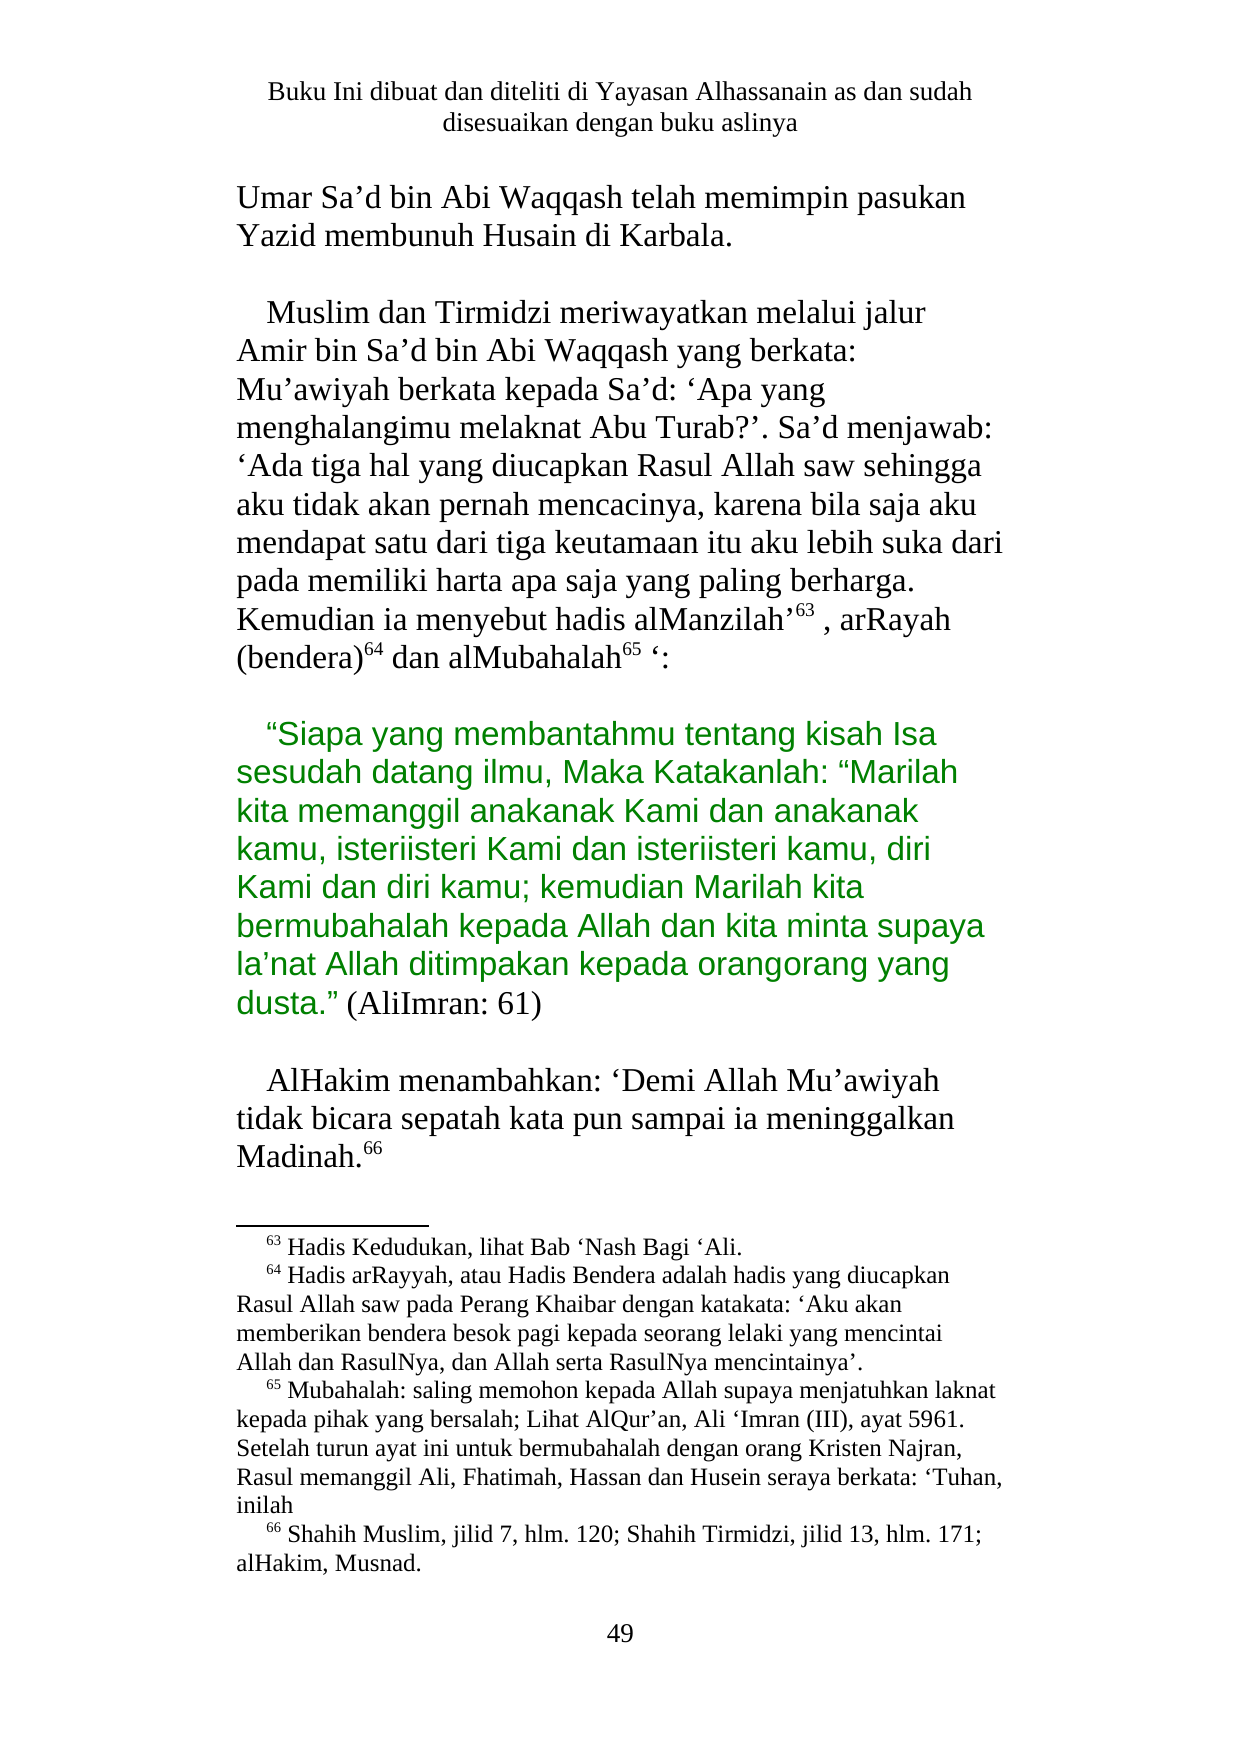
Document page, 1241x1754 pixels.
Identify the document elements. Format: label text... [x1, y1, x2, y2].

text Muslim dan Tirmidzi meriwayatkan melalui jalur Amir bin Sa’d bin Abi Waqqash yang berkata: Mu’awiyah berkata kepada Sa’d: ‘Apa yang menghalangimu melaknat Abu Turab?’. Sa’d menjawab: ‘Ada tiga hal yang diucapkan Rasul Allah saw sehingga aku tidak akan pernah mencacinya, karena bila saja aku mendapat satu dari tiga keutamaan itu aku lebih suka dari pada memiliki harta apa saja yang paling berharga. Kemudian ia menyebut hadis al­Manzilah’ , ar­Rayah (bendera) dan al­Mubahalah ‘: [236, 292, 1004, 676]
text “Siapa yang membantahmu tentang kisah Isa sesudah datang ilmu, Maka Katakanlah: “Marilah kita memanggil anak­anak Kami dan anak­anak kamu, isteri­isteri Kami dan isteri­isteri kamu, diri Kami dan diri kamu; kemudian Marilah kita bermubahalah kepada Allah dan kita minta supaya la’nat Allah ditimpakan kepada orang­orang yang dusta.” (Ali­Imran: 61) [236, 714, 1004, 1021]
text Al­Hakim menambahkan: ‘Demi Allah Mu’awiyah tidak bicara sepatah kata pun sampai ia meninggalkan Madinah. [236, 1060, 1004, 1175]
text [236, 177, 1004, 254]
